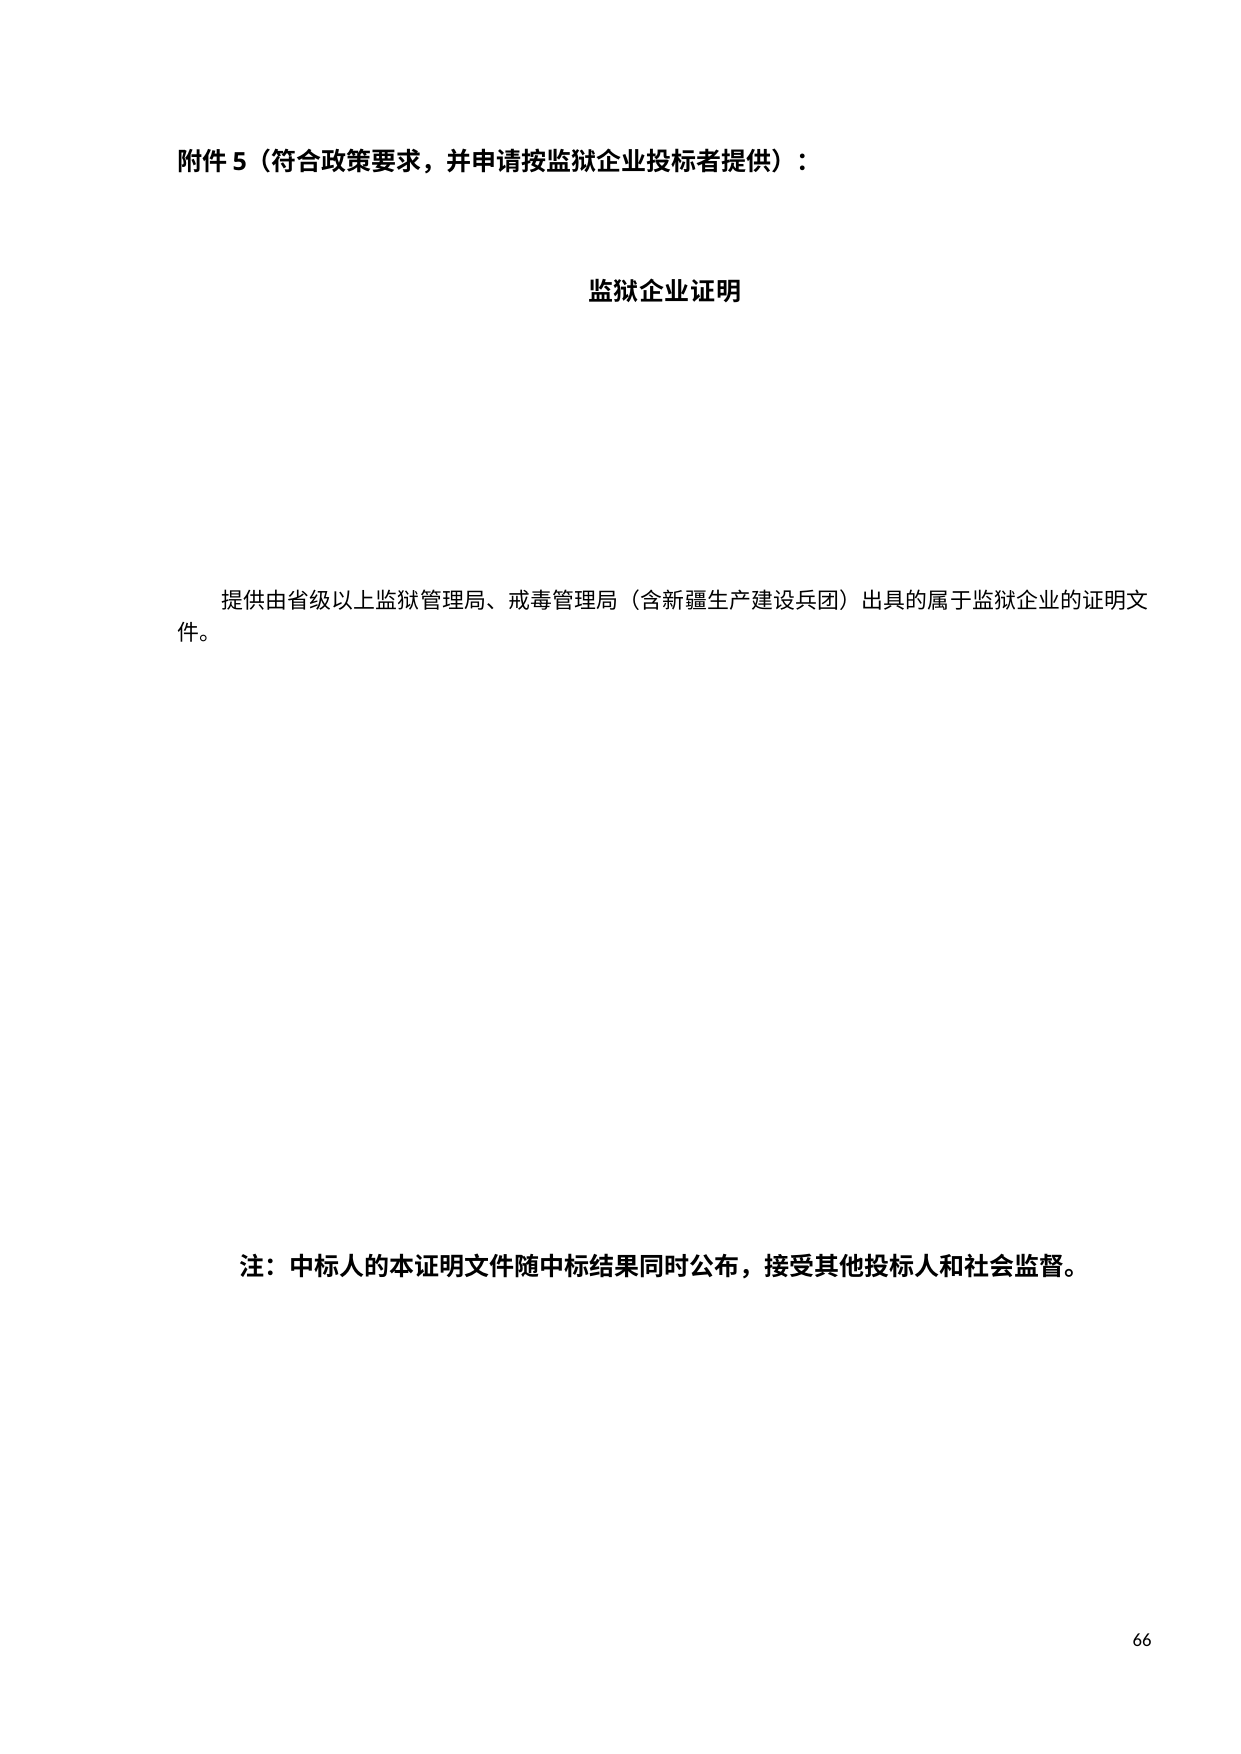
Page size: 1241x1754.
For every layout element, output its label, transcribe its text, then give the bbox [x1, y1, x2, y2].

text 提供由省级以上监狱管理局、戒毒管理局（含新疆生产建设兵团）出具的属于监狱企业的证明文件。 [177, 582, 1152, 647]
text 注：中标人的本证明文件随中标结果同时公布，接受其他投标人和社会监督。 [177, 1232, 1152, 1297]
text 附件5（符合政策要求，并申请按监狱企业投标者提供）： [177, 127, 1152, 192]
text 监狱企业证明 [177, 257, 1152, 322]
